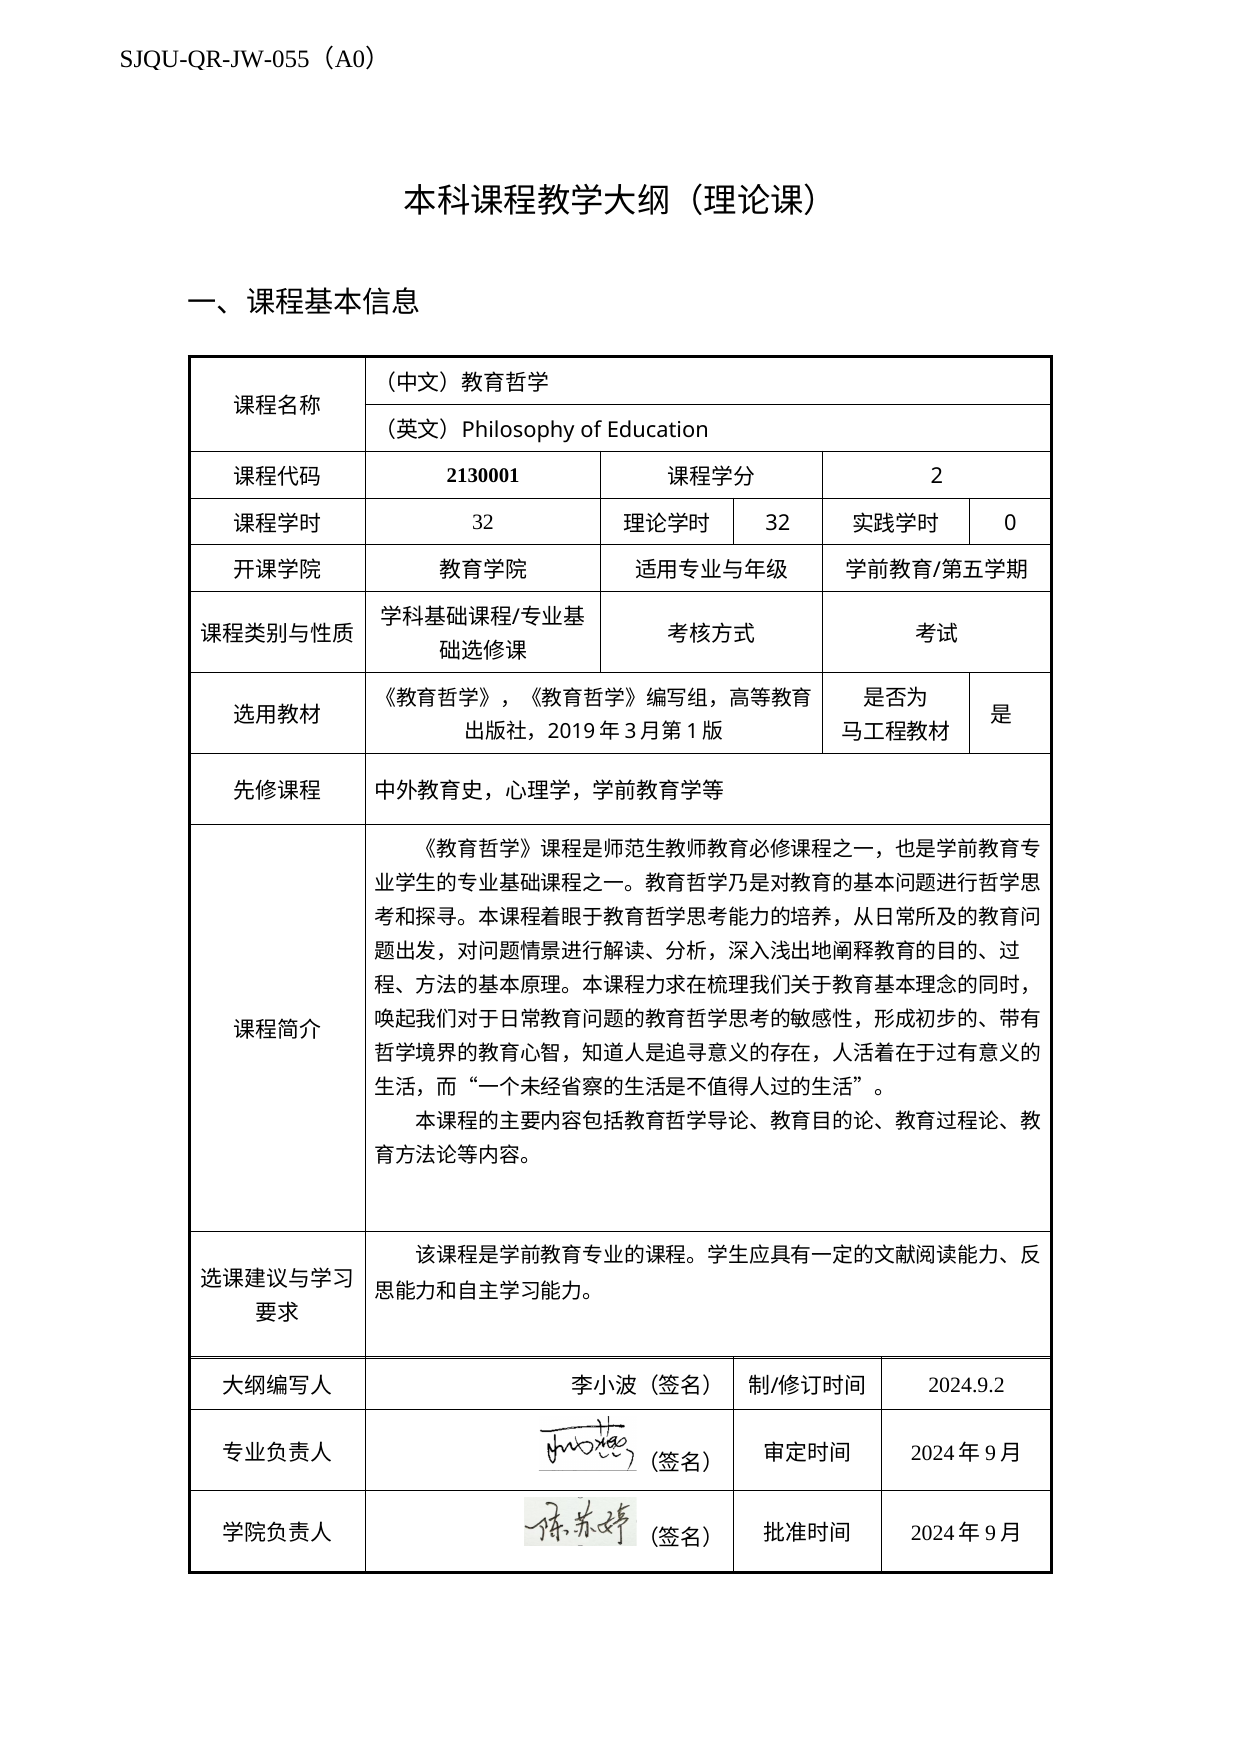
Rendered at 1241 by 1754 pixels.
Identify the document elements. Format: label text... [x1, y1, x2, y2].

table_cell 32 [366, 499, 600, 544]
table_cell 适用专业与年级 [601, 545, 822, 591]
table_cell （签名） [366, 1410, 733, 1490]
table_header 课程名称 [191, 358, 365, 451]
table_cell 制/修订时间 [734, 1359, 881, 1409]
table_cell 学前教育/第五学期 [823, 545, 1050, 591]
table_cell 专业负责人 [191, 1410, 365, 1490]
table_cell 考试 [823, 592, 1050, 672]
table_cell 0 [970, 499, 1050, 544]
table_cell 课程类别与性质 [191, 592, 365, 672]
table_cell 2 [823, 452, 1050, 497]
table_cell 课程代码 [191, 452, 365, 497]
table_cell 开课学院 [191, 545, 365, 591]
table_cell 2024年9月 [882, 1491, 1050, 1571]
table_cell 选课建议与学习要求 [191, 1232, 365, 1356]
table_cell 审定时间 [734, 1410, 881, 1490]
table_cell 课程学时 [191, 499, 365, 544]
table_cell 先修课程 [191, 754, 365, 824]
table_cell 该课程是学前教育专业的课程。学生应具有一定的文献阅读能力、反思能力和自主学习能力。 [366, 1232, 1050, 1356]
table_cell 《教育哲学》，《教育哲学》编写组，高等教育出版社，2019年3月第1版 [366, 673, 822, 753]
table_cell 批准时间 [734, 1491, 881, 1571]
picture [538, 1416, 637, 1471]
table_cell 大纲编写人 [191, 1359, 365, 1409]
table_cell 2130001 [366, 452, 600, 497]
table_cell 李小波（签名） [366, 1359, 733, 1409]
table_cell （英文）Philosophy of Education [366, 405, 1050, 451]
picture [524, 1497, 637, 1546]
table_cell 是否为 马工程教材 [823, 673, 969, 753]
text 一、课程基本信息 [187, 266, 1053, 334]
table_cell 2024年9月 [882, 1410, 1050, 1490]
table_cell 学院负责人 [191, 1491, 365, 1571]
table_cell 学科基础课程/专业基础选修课 [366, 592, 600, 672]
table_cell 32 [734, 499, 822, 544]
table_cell 是 [970, 673, 1050, 753]
table_cell 理论学时 [601, 499, 733, 544]
table_cell 课程学分 [601, 452, 822, 497]
table_cell （签名） [366, 1491, 733, 1571]
text 本科课程教学大纲（理论课） [187, 164, 1053, 232]
table_cell 考核方式 [601, 592, 822, 672]
table_cell 选用教材 [191, 673, 365, 753]
table_header （中文）教育哲学 [366, 358, 1050, 404]
table_cell 教育学院 [366, 545, 600, 591]
table_cell 《教育哲学》课程是师范生教师教育必修课程之一，也是学前教育专业学生的专业基础课程之一。教育哲学乃是对教育的基本问题进行哲学思考和探寻。本课程着眼于教育哲学思考能力的培养，从日常所及的教育问题出发，对问题情景进行解读、分析，深入浅出地阐释教育的目的、过程、方法的基本原理。本课程力求在梳理我们关于教育基本理念的同时，唤起我们对于日常教育问题的教育哲学思考的敏感性，形成初步的、带有哲学境界的教育心智，知道人是追寻意义的存在，人活着在于过有意义的生活，而“一个未经省察的生活是不值得人过的生活”。 本课程的主要内容包括教育哲学导论、教育目的论、教育过程论、教育方法论等内容。 [366, 825, 1050, 1231]
table_cell 2024.9.2 [882, 1359, 1050, 1409]
table_cell 课程简介 [191, 825, 365, 1231]
table_cell 中外教育史，心理学，学前教育学等 [366, 754, 1050, 824]
table_cell 实践学时 [823, 499, 969, 544]
